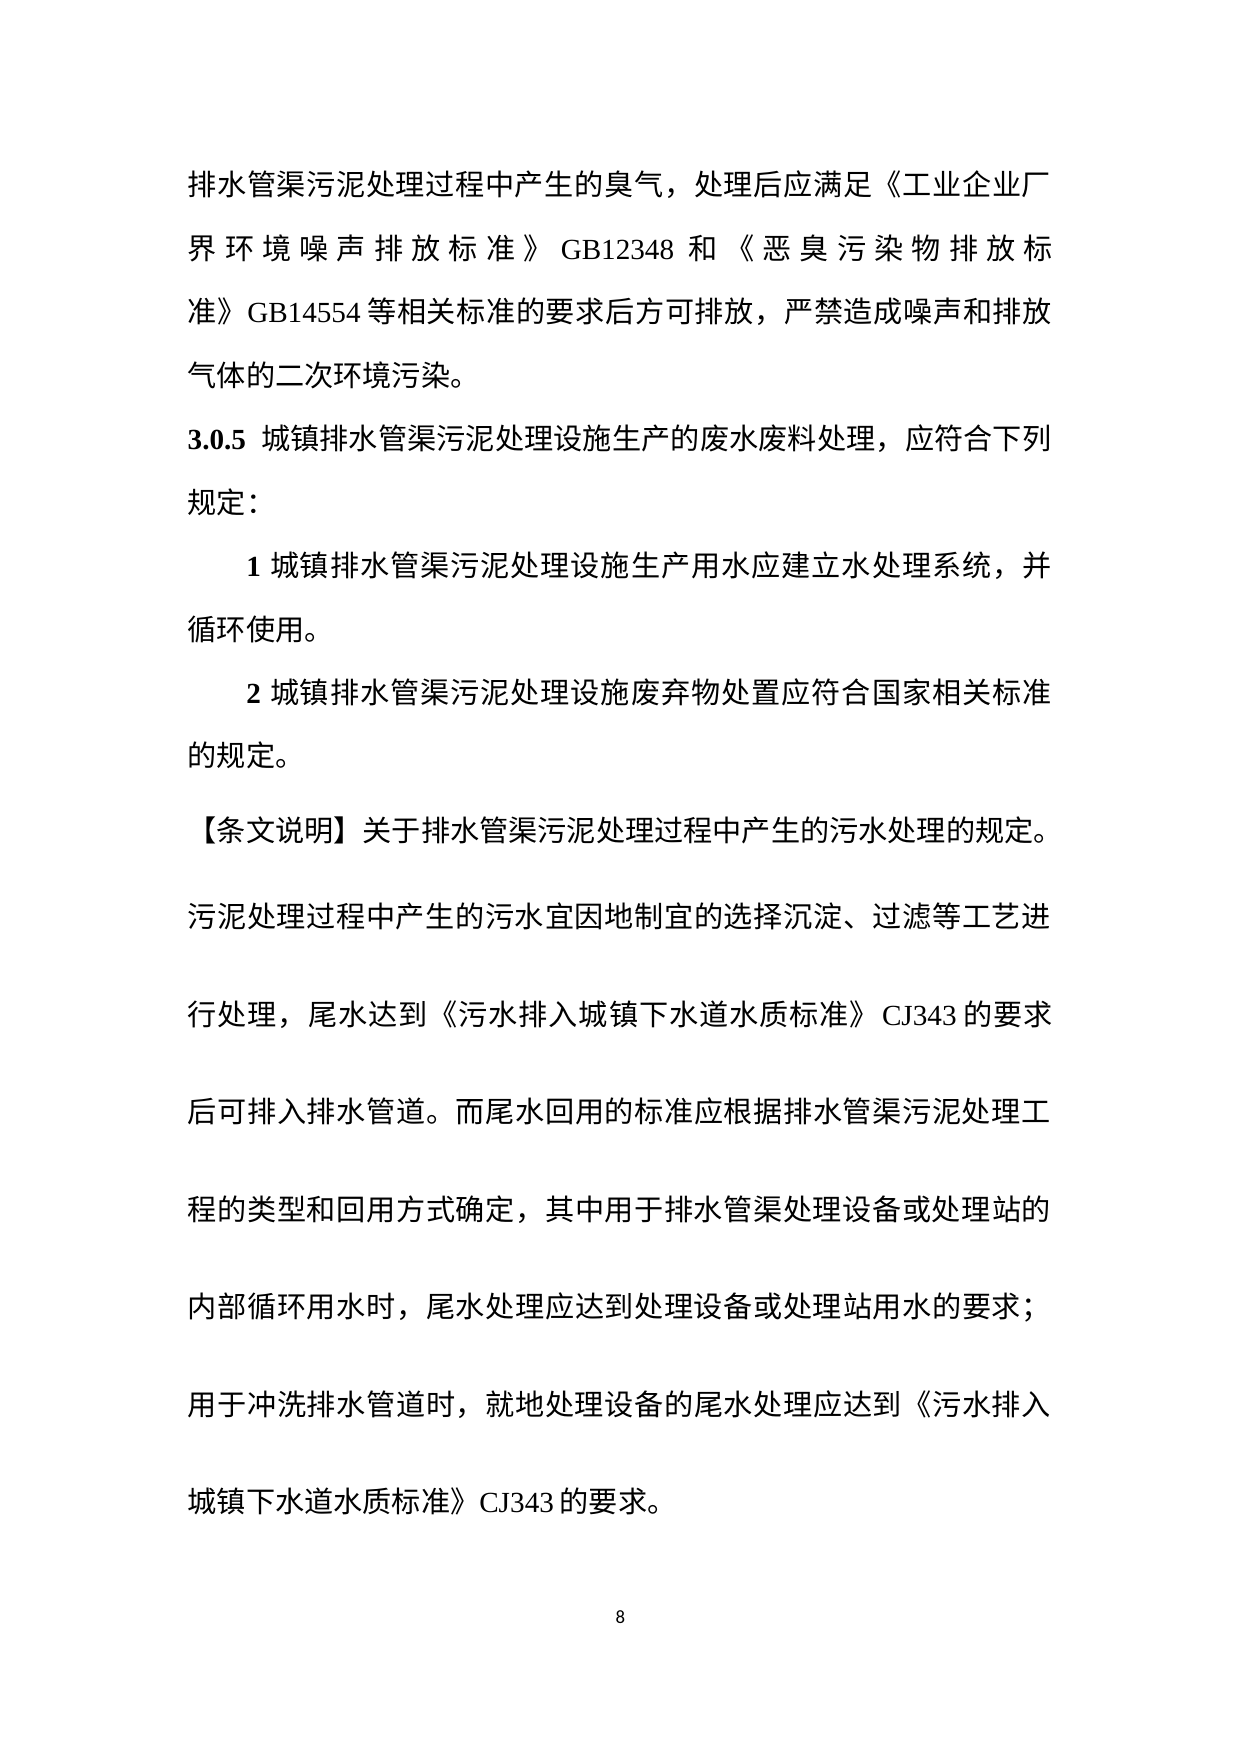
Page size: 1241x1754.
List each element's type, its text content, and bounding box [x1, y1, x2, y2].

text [187, 162, 1053, 394]
text 1 城镇排水管渠污泥处理设施生产用水应建立水处理系统，并循环使用。 [187, 543, 1053, 648]
text 【条文说明】关于排水管渠污泥处理过程中产生的污水处理的规定。 [187, 796, 1053, 861]
text 污泥处理过程中产生的污水宜因地制宜的选择沉淀、过滤等工艺进行处理，尾水达到《污水排入城镇下水道水质标准》CJ343的要求后可排入排水管道。而尾水回用的标准应根据排水管渠污泥处理工程的类型和回用方式确定，其中用于排水管渠处理设备或处理站的内部循环用水时，尾水处理应达到处理设备或处理站用水的要求；用于冲洗排水管道时，就地处理设备的尾水处理应达到《污水排入城镇下水道水质标准》CJ343的要求。 [187, 882, 1053, 1532]
text 3.0.5 城镇排水管渠污泥处理设施生产的废水废料处理，应符合下列规定： [187, 416, 1053, 521]
text 2 城镇排水管渠污泥处理设施废弃物处置应符合国家相关标准的规定。 [187, 669, 1053, 775]
